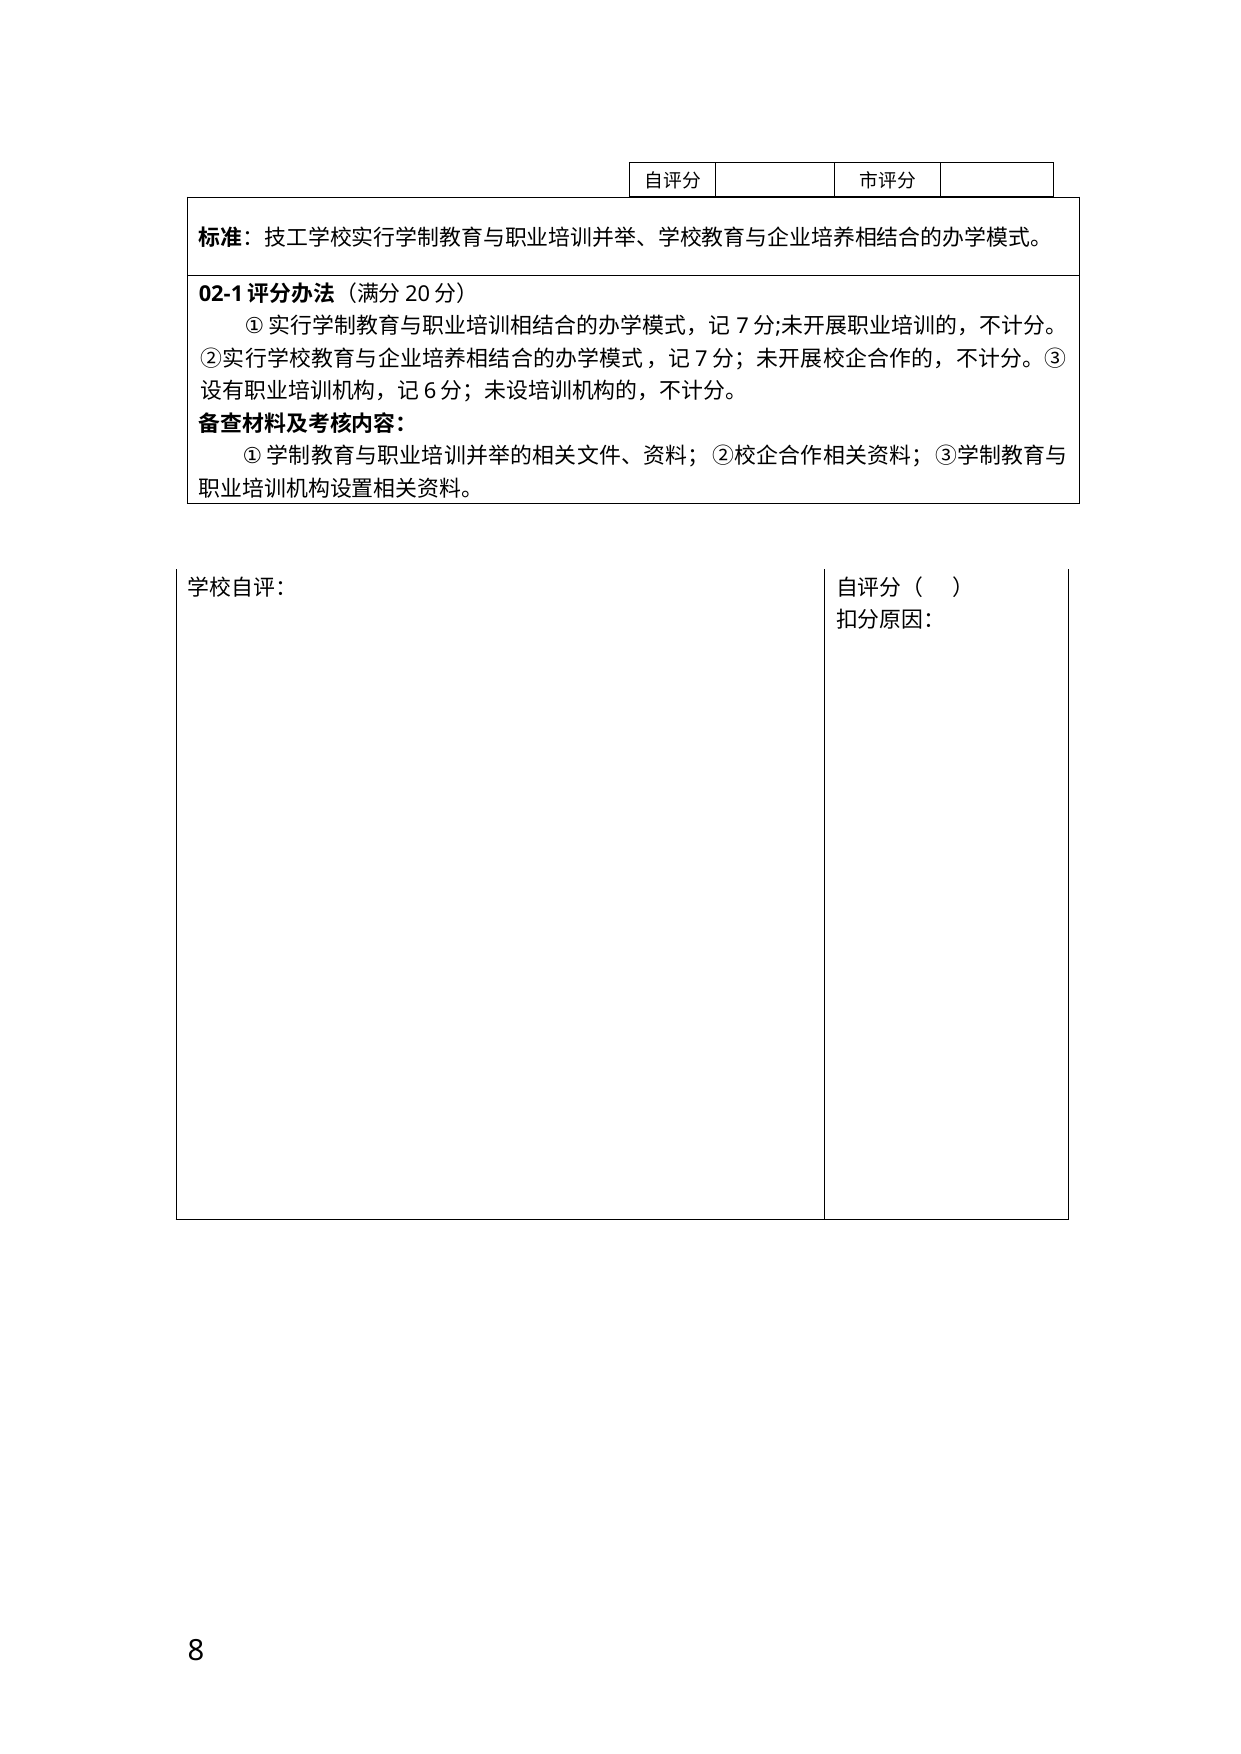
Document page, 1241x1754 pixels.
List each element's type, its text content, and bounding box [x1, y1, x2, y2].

table_header 学校自评： [177, 569, 824, 1219]
table_header 自评分 [630, 163, 715, 196]
table_header [716, 163, 834, 196]
table_cell 02-1评分办法（满分20分） ①实行学制教育与职业培训相结合的办学模式，记7分;未开展职业培训的，不计分。②实行学校教育与企业培养相结合的办学模式，记7分；未开展校企合作的，不计分。③设有职业培训机构，记6分；未设培训机构的，不计分。 备查材料及考核内容： ①学制教育与职业培训并举的相关文件、资料；②校企合作相关资料；③学制教育与职业培训机构设置相关资料。 [188, 276, 1079, 503]
table_header [941, 163, 1053, 196]
table_header 市评分 [835, 163, 940, 196]
table_header 自评分（ ） 扣分原因： [825, 569, 1068, 1219]
table_header 标准：技工学校实行学制教育与职业培训并举、学校教育与企业培养相结合的办学模式。 [188, 198, 1079, 274]
